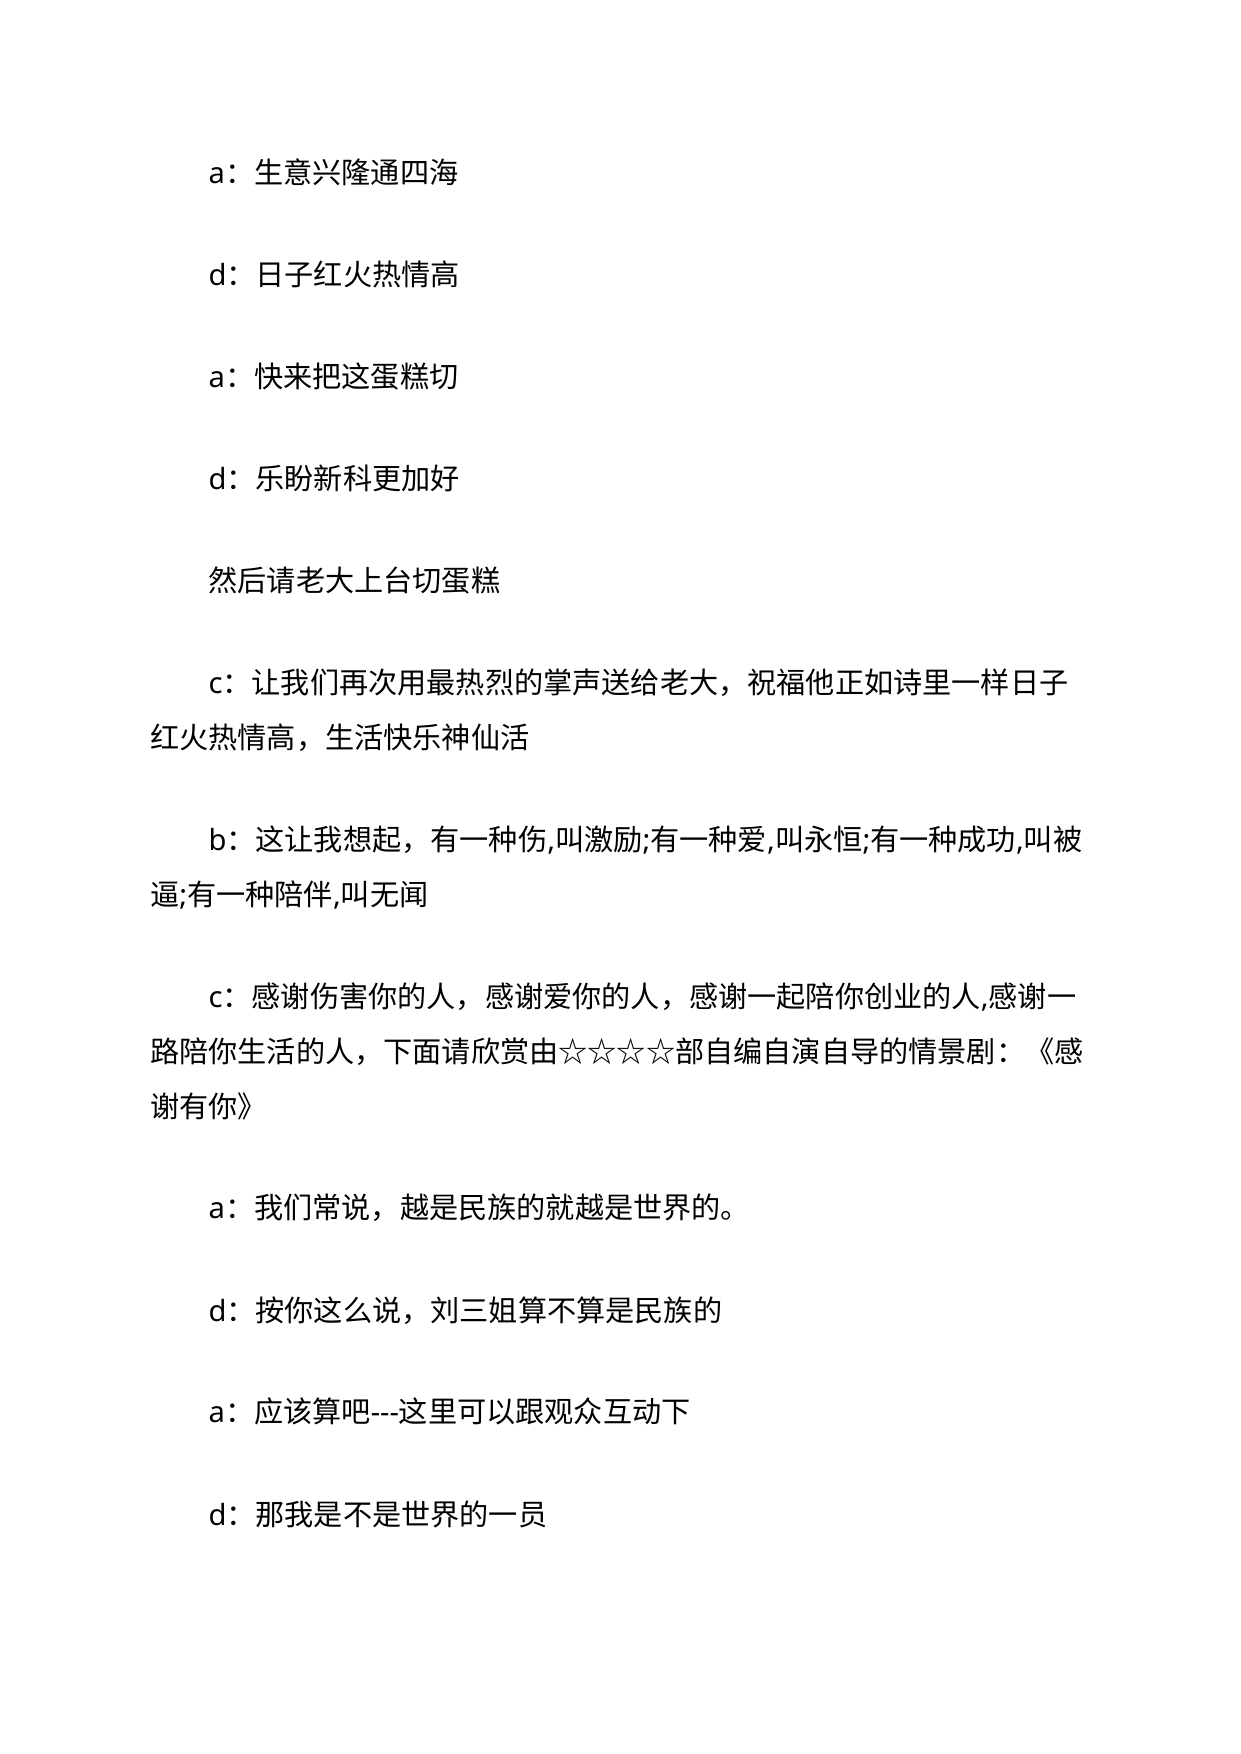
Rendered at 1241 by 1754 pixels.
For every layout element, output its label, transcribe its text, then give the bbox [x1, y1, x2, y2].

text 然后请老大上台切蛋糕 [150, 558, 1090, 600]
text c：感谢伤害你的人，感谢爱你的人，感谢一起陪你创业的人,感谢一路陪你生活的人，下面请欣赏由☆☆☆☆部自编自演自导的情景剧：《感谢有你》 [150, 973, 1090, 1126]
text d：那我是不是世界的一员 [150, 1491, 1090, 1533]
text d：日子红火热情高 [150, 252, 1090, 294]
text a：应该算吧---这里可以跟观众互动下 [150, 1389, 1090, 1431]
text d：乐盼新科更加好 [150, 456, 1090, 498]
text a：快来把这蛋糕切 [150, 354, 1090, 396]
text c：让我们再次用最热烈的掌声送给老大，祝福他正如诗里一样日子红火热情高，生活快乐神仙活 [150, 660, 1090, 757]
text a：生意兴隆通四海 [150, 150, 1090, 192]
text a：我们常说，越是民族的就越是世界的。 [150, 1185, 1090, 1227]
text d：按你这么说，刘三姐算不算是民族的 [150, 1287, 1090, 1329]
text b：这让我想起，有一种伤,叫激励;有一种爱,叫永恒;有一种成功,叫被逼;有一种陪伴,叫无闻 [150, 816, 1090, 914]
